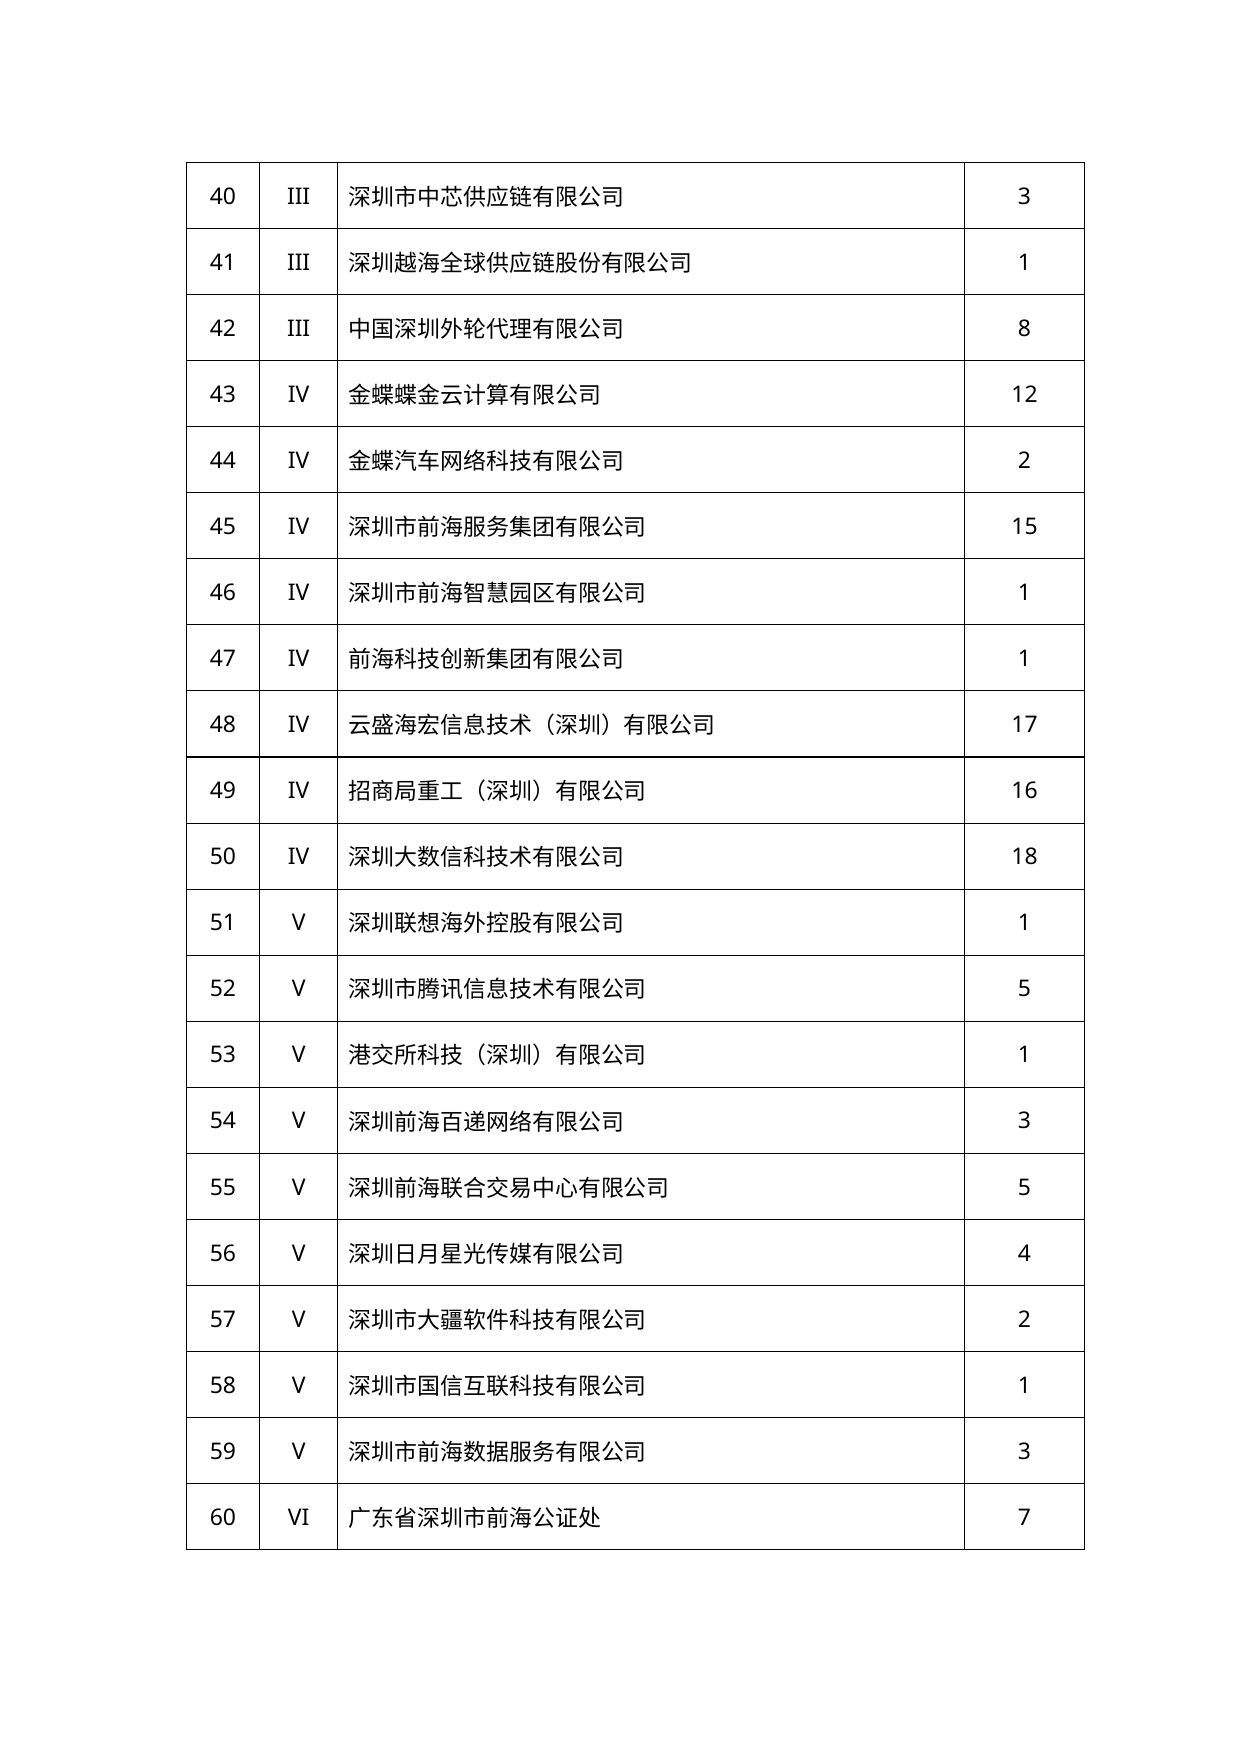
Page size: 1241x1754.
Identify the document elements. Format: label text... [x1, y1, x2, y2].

table_cell V [260, 1352, 337, 1417]
table_cell IV [260, 493, 337, 558]
table_cell 1 [965, 229, 1084, 294]
table_cell 42 [187, 295, 259, 360]
table_cell 57 [187, 1286, 259, 1351]
table_cell 广东省深圳市前海公证处 [338, 1484, 964, 1549]
table_cell 52 [187, 956, 259, 1021]
table_cell IV [260, 361, 337, 426]
table_cell 45 [187, 493, 259, 558]
table_cell 1 [965, 1022, 1084, 1087]
table_cell 59 [187, 1418, 259, 1483]
table_cell 54 [187, 1088, 259, 1153]
table_cell 18 [965, 824, 1084, 888]
table_cell 前海科技创新集团有限公司 [338, 625, 964, 690]
table_cell 深圳市前海服务集团有限公司 [338, 493, 964, 558]
table_cell 1 [965, 559, 1084, 624]
table_cell 深圳市前海智慧园区有限公司 [338, 559, 964, 624]
table_cell 港交所科技（深圳）有限公司 [338, 1022, 964, 1087]
table_cell 2 [965, 427, 1084, 492]
table_cell 1 [965, 890, 1084, 954]
table_cell 41 [187, 229, 259, 294]
table_cell 金蝶蝶金云计算有限公司 [338, 361, 964, 426]
table_cell 47 [187, 625, 259, 690]
table_cell 1 [965, 625, 1084, 690]
table_cell 40 [187, 163, 259, 228]
table_cell III [260, 295, 337, 360]
table_cell 深圳联想海外控股有限公司 [338, 890, 964, 954]
table_cell 金蝶汽车网络科技有限公司 [338, 427, 964, 492]
table_cell 8 [965, 295, 1084, 360]
table_cell IV [260, 824, 337, 888]
table_cell 12 [965, 361, 1084, 426]
table_cell 3 [965, 1088, 1084, 1153]
table_cell 3 [965, 1418, 1084, 1483]
table_cell 深圳市前海数据服务有限公司 [338, 1418, 964, 1483]
table_cell 2 [965, 1286, 1084, 1351]
table_cell 深圳日月星光传媒有限公司 [338, 1220, 964, 1285]
table_cell 48 [187, 691, 259, 756]
table_cell 53 [187, 1022, 259, 1087]
table_cell V [260, 1022, 337, 1087]
table_cell 51 [187, 890, 259, 954]
table_cell 55 [187, 1154, 259, 1219]
table_cell 4 [965, 1220, 1084, 1285]
table_cell VI [260, 1484, 337, 1549]
table_cell 云盛海宏信息技术（深圳）有限公司 [338, 691, 964, 756]
table_cell V [260, 1418, 337, 1483]
table_cell V [260, 1220, 337, 1285]
table_cell 深圳前海百递网络有限公司 [338, 1088, 964, 1153]
table_cell 17 [965, 691, 1084, 756]
table_cell 60 [187, 1484, 259, 1549]
table_cell IV [260, 559, 337, 624]
table_cell III [260, 163, 337, 228]
table_cell 56 [187, 1220, 259, 1285]
table_cell 49 [187, 758, 259, 822]
table_cell 1 [965, 1352, 1084, 1417]
table_cell 深圳越海全球供应链股份有限公司 [338, 229, 964, 294]
table_cell 深圳市腾讯信息技术有限公司 [338, 956, 964, 1021]
table_cell 3 [965, 163, 1084, 228]
table_cell V [260, 1286, 337, 1351]
table_cell 中国深圳外轮代理有限公司 [338, 295, 964, 360]
table_cell V [260, 890, 337, 954]
table_cell 深圳市国信互联科技有限公司 [338, 1352, 964, 1417]
table_cell 5 [965, 956, 1084, 1021]
table_cell 深圳大数信科技术有限公司 [338, 824, 964, 888]
table_cell IV [260, 758, 337, 822]
table_cell 16 [965, 758, 1084, 822]
table_cell 深圳前海联合交易中心有限公司 [338, 1154, 964, 1219]
table_cell 5 [965, 1154, 1084, 1219]
table_cell III [260, 229, 337, 294]
table_cell 50 [187, 824, 259, 888]
table_cell 招商局重工（深圳）有限公司 [338, 758, 964, 822]
table_cell 43 [187, 361, 259, 426]
table_cell IV [260, 625, 337, 690]
table_cell 46 [187, 559, 259, 624]
table_cell 7 [965, 1484, 1084, 1549]
table_cell 深圳市大疆软件科技有限公司 [338, 1286, 964, 1351]
table_cell IV [260, 691, 337, 756]
table_cell 深圳市中芯供应链有限公司 [338, 163, 964, 228]
table_cell 44 [187, 427, 259, 492]
table_cell V [260, 1154, 337, 1219]
table_cell IV [260, 427, 337, 492]
table_cell 15 [965, 493, 1084, 558]
table_cell V [260, 956, 337, 1021]
table_cell 58 [187, 1352, 259, 1417]
table_cell V [260, 1088, 337, 1153]
